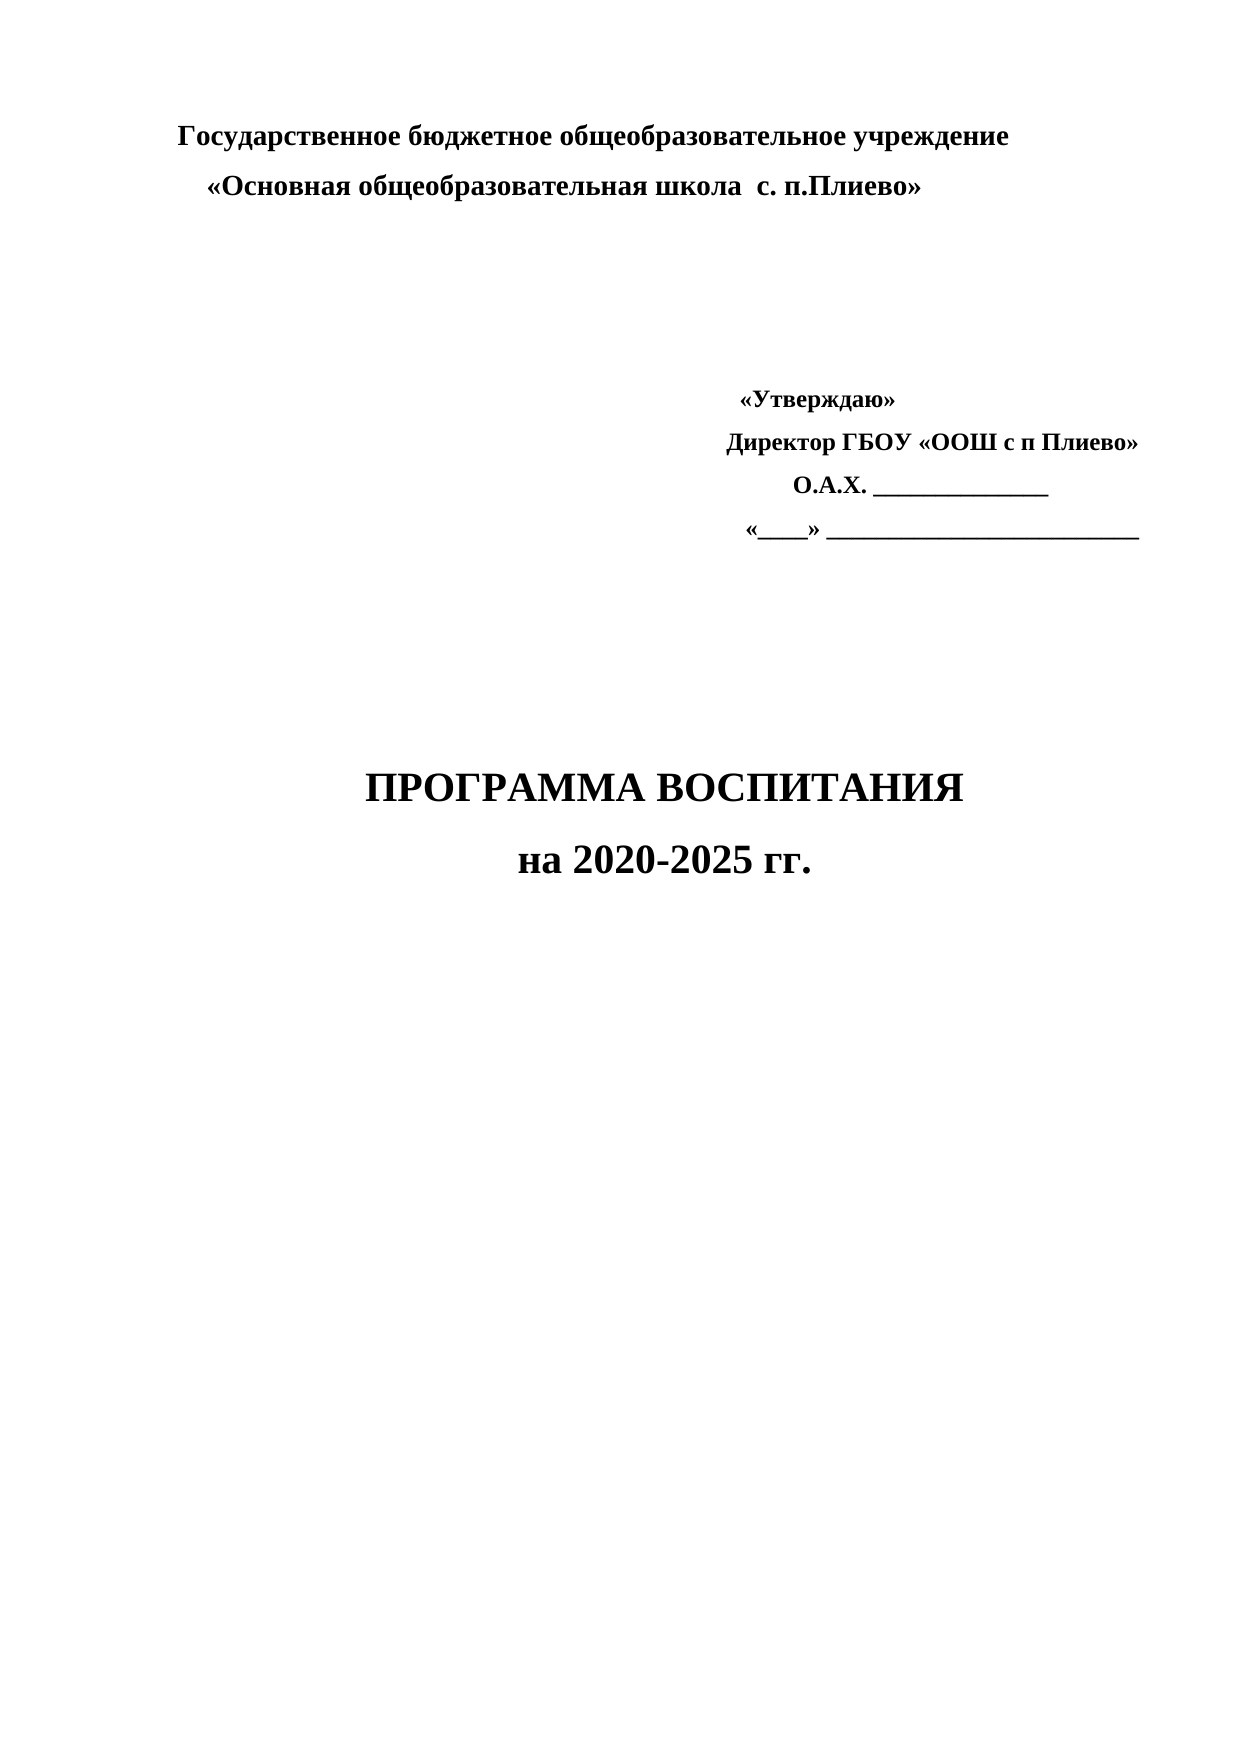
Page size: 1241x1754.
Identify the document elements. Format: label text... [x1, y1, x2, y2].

text «Основная общеобразовательная школа с. п.Плиево» [177, 168, 1152, 202]
text Государственное бюджетное общеобразовательное учреждение [177, 118, 1152, 152]
text ПРОГРАММА ВОСПИТАНИЯ на 2020-2025 гг. [177, 763, 1152, 882]
table_header «Утверждаю» Директор ГБОУ «ООШ с п Плиево» О.А.Х. ______________ «____» _________________________ [591, 384, 1150, 561]
